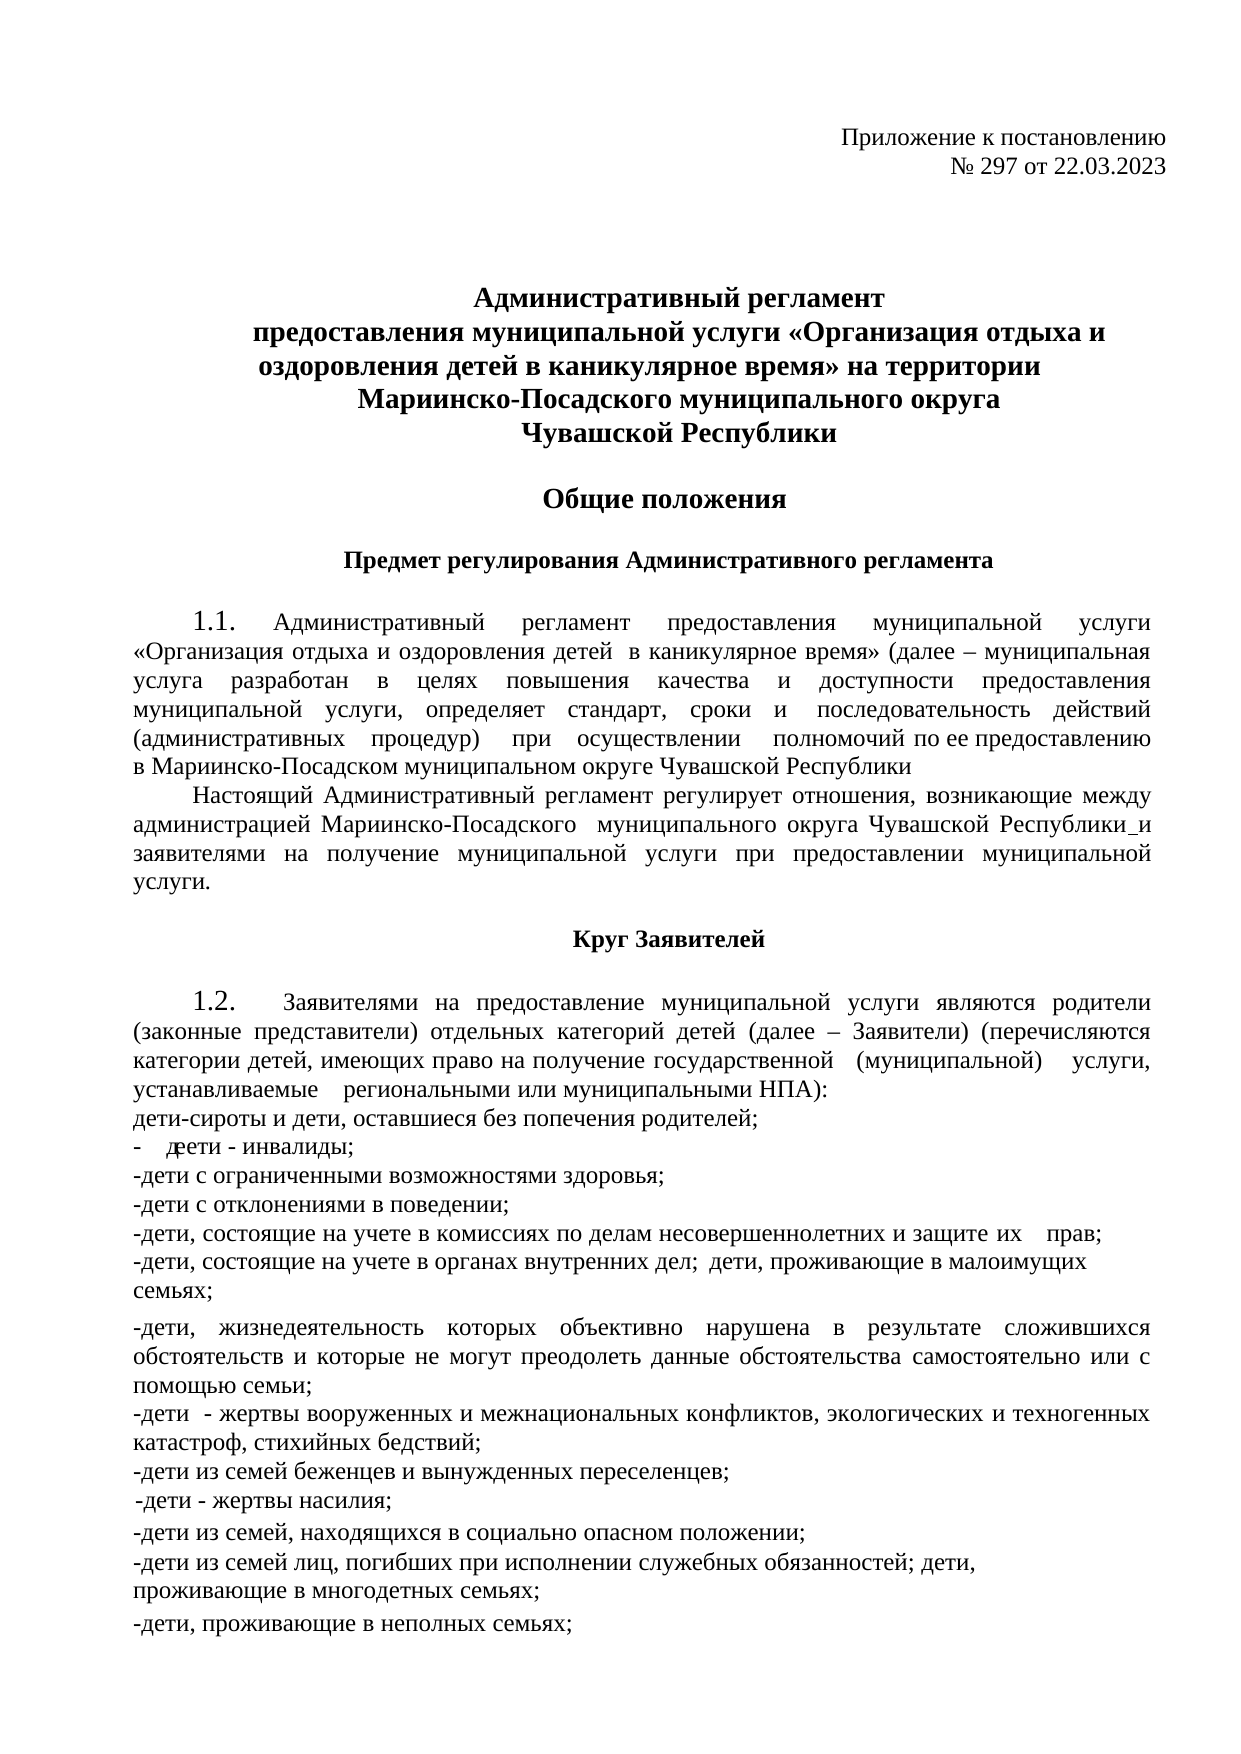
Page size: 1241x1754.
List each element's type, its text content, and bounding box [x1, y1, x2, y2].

text - деети - инвалиды; [133, 1131, 1162, 1160]
text -дети из семей, находящихся в социально опасном положении; [133, 1513, 1166, 1547]
text -дети с ограниченными возможностями здоровья; [133, 1160, 1162, 1189]
subtitle Административный регламент [133, 281, 1166, 314]
text -дети из семей беженцев и вынужденных переселенцев; [133, 1456, 850, 1485]
text -дети, состоящие на учете в органах внутренних дел; дети, проживающие в малоимущих семьях; [133, 1246, 1162, 1304]
subtitle предоставления муниципальной услуги «Организация отдыха и оздоровления детей в каникулярное время» на территории [133, 314, 1166, 381]
text -дети - жертвы вооруженных и межнациональных конфликтов, экологических и техногенных катастроф, стихийных бедствий; [133, 1398, 1150, 1456]
text -дети с отклонениями в поведении; [133, 1189, 1162, 1218]
text -дети, проживающие в неполных семьях; [133, 1604, 1166, 1638]
text Предмет регулирования Административного регламента [133, 545, 1145, 573]
list Административный регламент предоставления муниципальной услуги «Организация отдыха и оздоровления детей в каникулярное время» (далее – муниципальная услуга разработан в целях повышения качества и доступности предоставления муниципальной услуги, определяет стандарт, сроки и последовательность действий (административных процедур) при осуществлении полномочий по ее предоставлению в Мариинско-Посадском муниципальном округе Чувашской Республики [133, 603, 1151, 780]
subtitle Мариинско-Посадского муниципального округа [133, 381, 1166, 415]
text Настоящий Административный регламент регулирует отношения, возникающие между администрацией Мариинско-Посадского муниципального округа Чувашской Республики и заявителями на получение муниципальной услуги при предоставлении муниципальной услуги. [133, 780, 1151, 895]
subtitle Приложение к постановлению [133, 122, 1166, 151]
text -дети - жертвы насилия; [133, 1485, 850, 1513]
subtitle Чувашской Республики [133, 415, 1166, 448]
subtitle № 297 от 22.03.2023 [133, 151, 1166, 180]
list Заявителями на предоставление муниципальной услуги являются родители (законные представители) отдельных категорий детей (далее – Заявители) (перечисляются категории детей, имеющих право на получение государственной (муниципальной) услуги, устанавливаемые региональными или муниципальными НПА): [133, 983, 1151, 1103]
text дети-сироты и дети, оставшиеся без попечения родителей; [133, 1103, 1162, 1131]
subtitle Общие положения [133, 481, 1166, 515]
subtitle Круг Заявителей [133, 924, 1146, 953]
text -дети из семей лиц, погибших при исполнении служебных обязанностей; дети, проживающие в многодетных семьях; [133, 1547, 1066, 1604]
text -дети, жизнедеятельность которых объективно нарушена в результате сложившихся обстоятельств и которые не могут преодолеть данные обстоятельства самостоятельно или с помощью семьи; [133, 1312, 1150, 1398]
text -дети, состоящие на учете в комиссиях по делам несовершеннолетних и защите их прав; [133, 1218, 1166, 1246]
